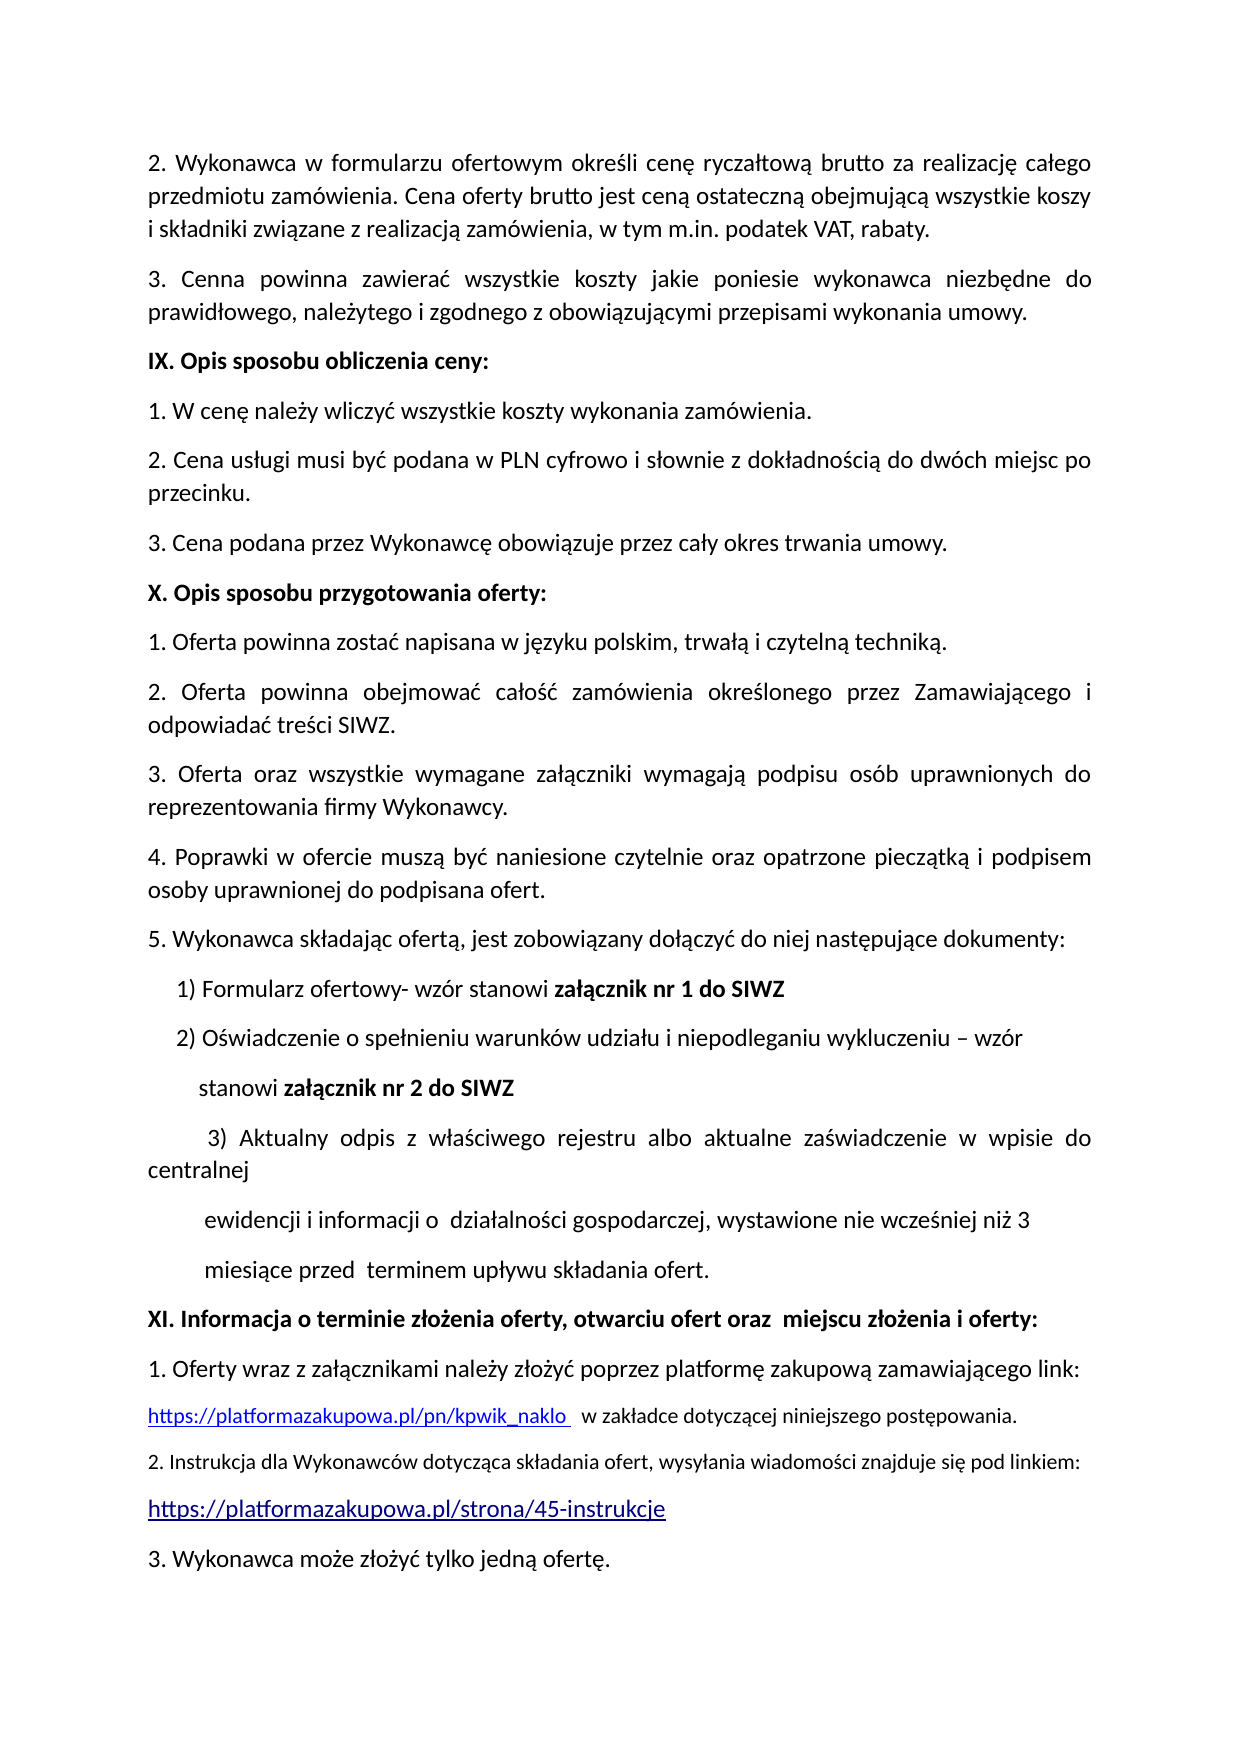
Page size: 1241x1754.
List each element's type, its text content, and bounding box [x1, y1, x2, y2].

text 2) Oświadczenie o spełnieniu warunków udziału i niepodleganiu wykluczeniu – wzór [148, 1023, 1093, 1053]
text XI. Informacja o terminie złożenia oferty, otwarciu ofert oraz miejscu złożenia i oferty: [148, 1303, 1093, 1334]
text 2. Cena usługi musi być podana w PLN cyfrowo i słownie z dokładnością do dwóch miejsc po przecinku. [148, 445, 1093, 508]
text 1. W cenę należy wliczyć wszystkie koszty wykonania zamówienia. [148, 395, 1093, 426]
text 2. Oferta powinna obejmować całość zamówienia określonego przez Zamawiającego i odpowiadać treści SIWZ. [148, 676, 1093, 739]
text X. Opis sposobu przygotowania oferty: [148, 577, 1093, 607]
text 3. Cenna powinna zawierać wszystkie koszty jakie poniesie wykonawca niezbędne do prawidłowego, należytego i zgodnego z obowiązującymi przepisami wykonania umowy. [148, 263, 1093, 326]
text 5. Wykonawca składając ofertą, jest zobowiązany dołączyć do niej następujące dokumenty: [148, 923, 1093, 954]
text https://platformazakupowa.pl/pn/kpwik_naklo w zakładce dotyczącej niniejszego postępowania. [148, 1403, 1093, 1429]
text https://platformazakupowa.pl/strona/45-instrukcje [148, 1493, 1093, 1524]
text 1. Oferta powinna zostać napisana w języku polskim, trwałą i czytelną techniką. [148, 626, 1093, 657]
text 4. Poprawki w ofercie muszą być naniesione czytelnie oraz opatrzone pieczątką i podpisem osoby uprawnionej do podpisana ofert. [148, 841, 1093, 904]
text miesiące przed terminem upływu składania ofert. [148, 1254, 1093, 1284]
text 2. Instrukcja dla Wykonawców dotycząca składania ofert, wysyłania wiadomości znajduje się pod linkiem: [148, 1448, 1093, 1475]
text ewidencji i informacji o działalności gospodarczej, wystawione nie wcześniej niż 3 [148, 1204, 1093, 1235]
text 3. Oferta oraz wszystkie wymagane załączniki wymagają podpisu osób uprawnionych do reprezentowania firmy Wykonawcy. [148, 758, 1093, 822]
text 3) Aktualny odpis z właściwego rejestru albo aktualne zaświadczenie w wpisie do centralnej [148, 1122, 1093, 1185]
text IX. Opis sposobu obliczenia ceny: [148, 346, 1093, 376]
text 1. Oferty wraz z załącznikami należy złożyć poprzez platformę zakupową zamawiającego link: [148, 1353, 1093, 1383]
text 1) Formularz ofertowy- wzór stanowi załącznik nr 1 do SIWZ [148, 973, 1093, 1003]
text stanowi załącznik nr 2 do SIWZ [148, 1072, 1093, 1103]
text 3. Cena podana przez Wykonawcę obowiązuje przez cały okres trwania umowy. [148, 527, 1093, 558]
text 3. Wykonawca może złożyć tylko jedną ofertę. [148, 1543, 1093, 1573]
text 2. Wykonawca w formularzu ofertowym określi cenę ryczałtową brutto za realizację całego przedmiotu zamówienia. Cena oferty brutto jest ceną ostateczną obejmującą wszystkie koszy i składniki związane z realizacją zamówienia, w tym m.in. podatek VAT, rabaty. [148, 148, 1093, 244]
